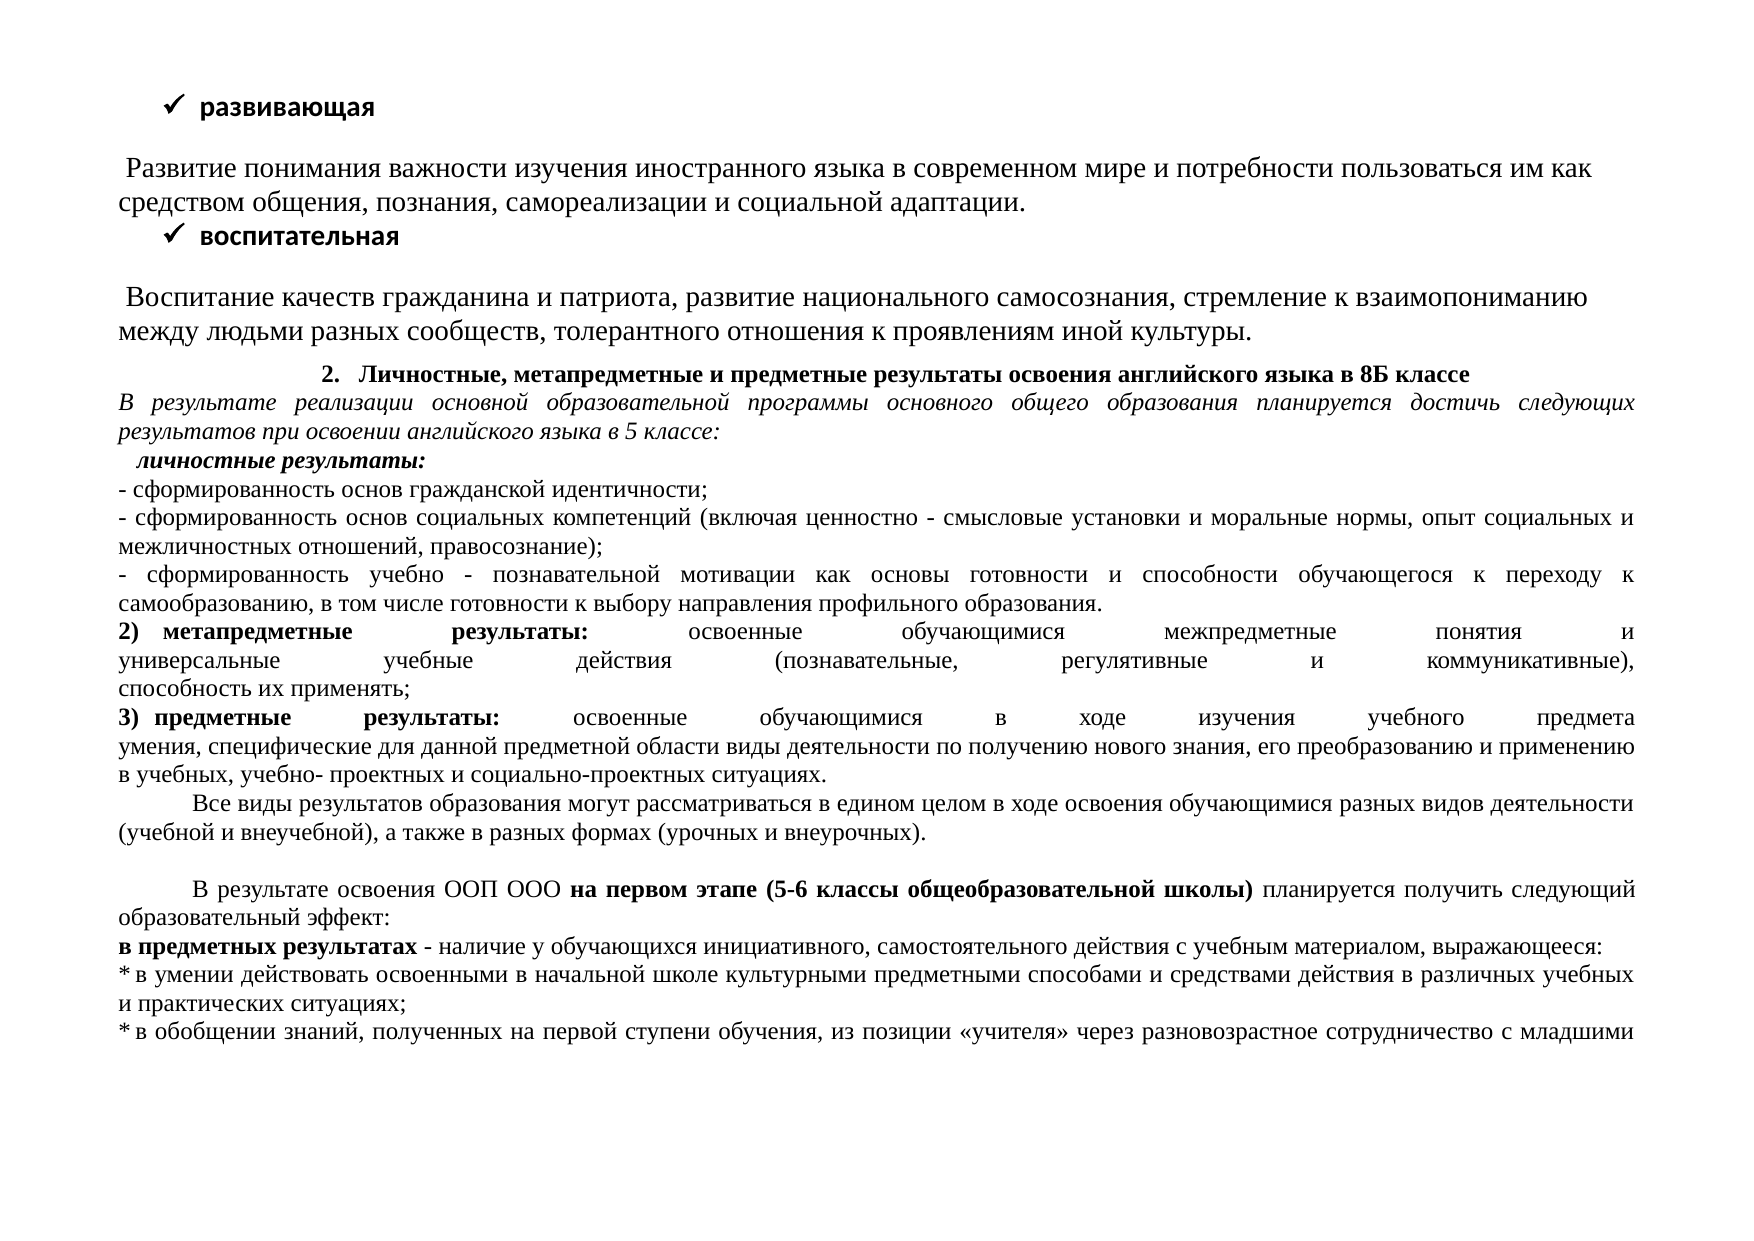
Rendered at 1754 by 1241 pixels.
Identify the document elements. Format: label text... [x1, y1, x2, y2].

text В результате реализации основной образовательной программы основного общего образования планируется достичь следующих результатов при освоении английского языка в 5 классе: [118, 388, 1636, 445]
text - сформированность основ гражданской идентичности; [118, 474, 1636, 503]
text 2) метапредметные результаты: освоенные обучающимися межпредметные понятия и универсальные учебные действия (познавательные, регулятивные и коммуникативные), способность их применять; [118, 617, 1635, 702]
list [118, 1017, 1636, 1046]
text Развитие понимания важности изучения иностранного языка в современном мире и потребности пользоваться им как средством общения, познания, самореализации и социальной адаптации. [118, 150, 1636, 217]
text 3) предметные результаты: освоенные обучающимися в ходе изучения учебного предмета умения, специфические для данной предметной области виды деятельности по получению нового знания, его преобразованию и применению в учебных, учебно- проектных и социально-проектных ситуациях. [118, 703, 1636, 789]
list воспитательная [162, 217, 1636, 253]
list Личностные, метапредметные и предметные результаты освоения английского языка в 8Б классе [156, 359, 1636, 387]
text В результате освоения ООП ООО на первом этапе (5-6 классы общеобразовательной школы) планируется получить следующий образовательный эффект: [118, 874, 1636, 931]
text - сформированность учебно - познавательной мотивации как основы готовности и способности обучающегося к переходу к самообразованию, в том числе готовности к выбору направления профильного образования. [118, 560, 1636, 617]
list развивающая [162, 88, 1636, 124]
text Все виды результатов образования могут рассматриваться в едином целом в ходе освоения обучающимися разных видов деятельности (учебной и внеучебной), а также в разных формах (урочных и внеурочных). [118, 789, 1636, 846]
text в предметных результатах - наличие у обучающихся инициативного, самостоятельного действия с учебным материалом, выражающееся: [118, 931, 1636, 960]
list в умении действовать освоенными в начальной школе культурными предметными способами и средствами действия в различных учебных и практических ситуациях; [118, 960, 1636, 1017]
text Воспитание качеств гражданина и патриота, развитие национального самосознания, стремление к взаимопониманию между людьми разных сообществ, толерантного отношения к проявлениям иной культуры. [118, 279, 1636, 346]
text личностные результаты: [118, 446, 1636, 474]
text - сформированность основ социальных компетенций (включая ценностно - смысловые установки и моральные нормы, опыт социальных и межличностных отношений, правосознание); [118, 503, 1636, 560]
